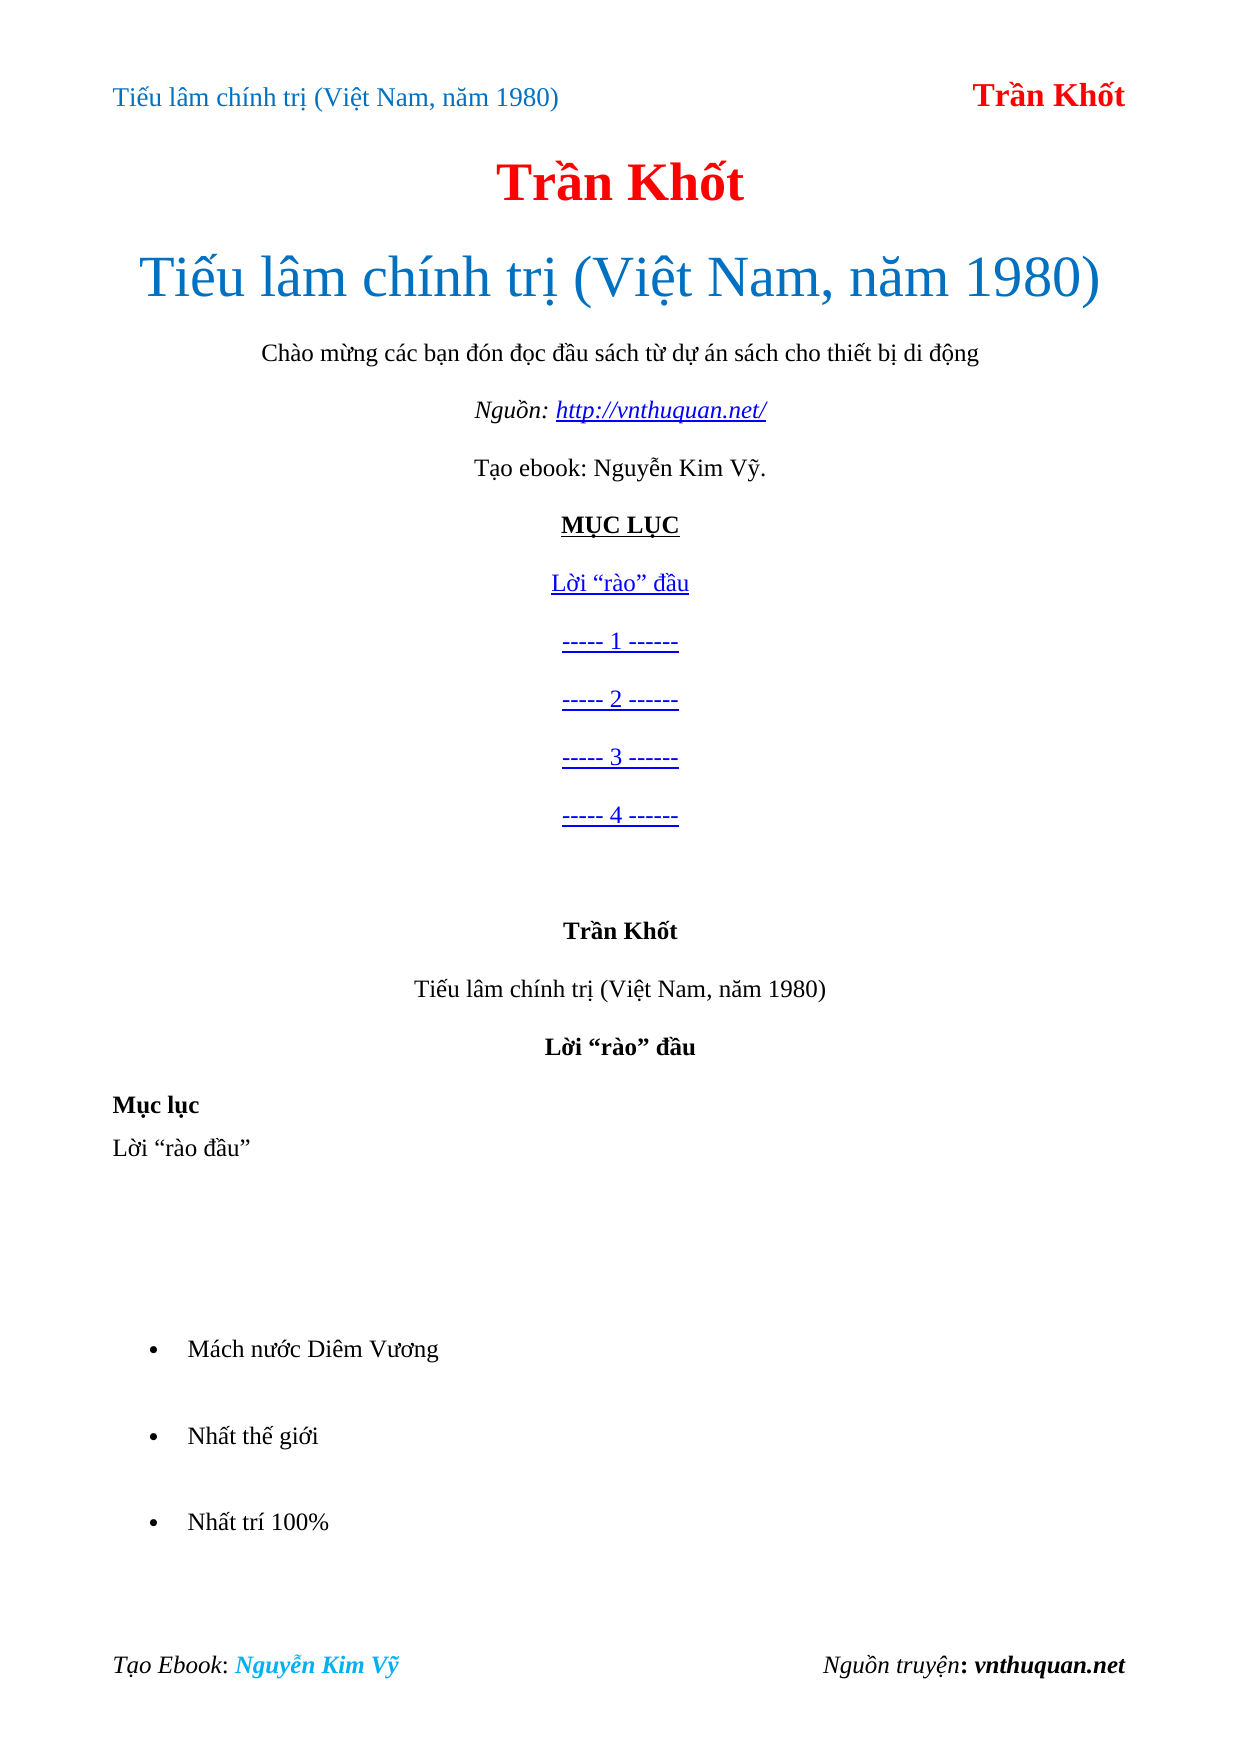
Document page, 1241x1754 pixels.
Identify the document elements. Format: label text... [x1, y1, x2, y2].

text Mục lục Lời “rào đầu” [112, 1090, 1128, 1205]
text ----- 1 ------ [112, 626, 1128, 655]
text MỤC LỤC [112, 511, 1128, 539]
text ----- 2 ------ [112, 684, 1128, 713]
text Lời “rào” đầu [112, 568, 1128, 597]
text Trần Khốt [112, 916, 1128, 945]
list Mách nước Diêm Vương [150, 1334, 1128, 1406]
text Chào mừng các bạn đón đọc đầu sách từ dự án sách cho thiết bị di động Nguồn: http://vnthuquan.net/ Tạo ebook: Nguyễn Kim Vỹ. [112, 338, 1128, 481]
text Tiếu lâm chính trị (Việt Nam, năm 1980) [112, 241, 1128, 308]
list Nhất trí 100% [150, 1507, 1128, 1579]
text Tiếu lâm chính trị (Việt Nam, năm 1980) [112, 974, 1128, 1003]
text ----- 4 ------ [112, 800, 1128, 829]
text ----- 3 ------ [112, 742, 1128, 771]
text Trần Khốt [112, 150, 1128, 212]
list Nhất thế giới [150, 1421, 1128, 1493]
text Lời “rào” đầu [112, 1032, 1128, 1061]
